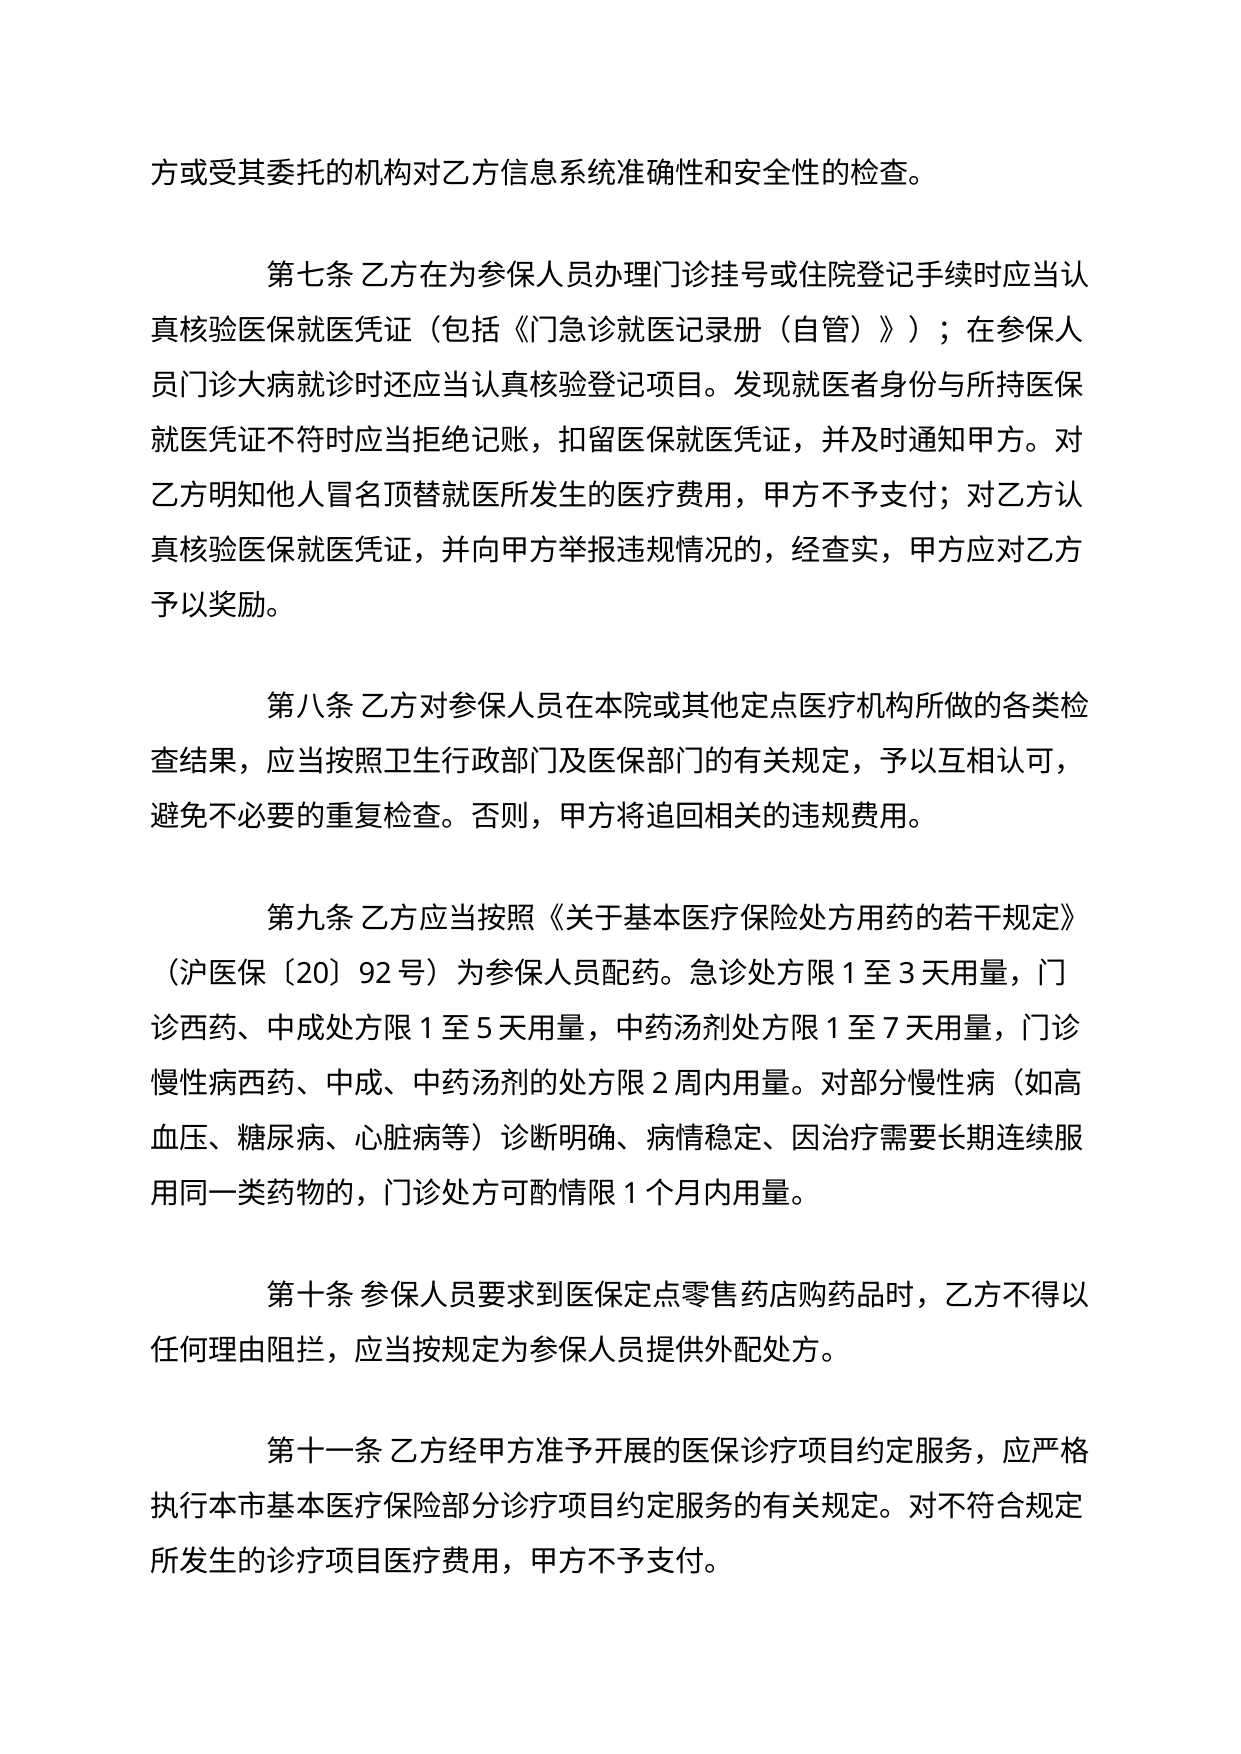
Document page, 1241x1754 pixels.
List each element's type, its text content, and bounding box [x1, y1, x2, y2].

text 第十一条 乙方经甲方准予开展的医保诊疗项目约定服务，应严格执行本市基本医疗保险部分诊疗项目约定服务的有关规定。对不符合规定所发生的诊疗项目医疗费用，甲方不予支付。 [150, 1428, 1090, 1580]
text 第九条 乙方应当按照《关于基本医疗保险处方用药的若干规定》（沪医保〔20〕92号）为参保人员配药。急诊处方限1至3天用量，门诊西药、中成处方限1至5天用量，中药汤剂处方限1至7天用量，门诊慢性病西药、中成、中药汤剂的处方限2周内用量。对部分慢性病（如高血压、糖尿病、心脏病等）诊断明确、病情稳定、因治疗需要长期连续服用同一类药物的，门诊处方可酌情限1个月内用量。 [150, 894, 1090, 1212]
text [150, 150, 1090, 192]
text 第十条 参保人员要求到医保定点零售药店购药品时，乙方不得以任何理由阻拦，应当按规定为参保人员提供外配处方。 [150, 1271, 1090, 1368]
text 第七条 乙方在为参保人员办理门诊挂号或住院登记手续时应当认真核验医保就医凭证（包括《门急诊就医记录册（自管）》）；在参保人员门诊大病就诊时还应当认真核验登记项目。发现就医者身份与所持医保就医凭证不符时应当拒绝记账，扣留医保就医凭证，并及时通知甲方。对乙方明知他人冒名顶替就医所发生的医疗费用，甲方不予支付；对乙方认真核验医保就医凭证，并向甲方举报违规情况的，经查实，甲方应对乙方予以奖励。 [150, 252, 1090, 623]
text 第八条 乙方对参保人员在本院或其他定点医疗机构所做的各类检查结果，应当按照卫生行政部门及医保部门的有关规定，予以互相认可，避免不必要的重复检查。否则，甲方将追回相关的违规费用。 [150, 683, 1090, 835]
